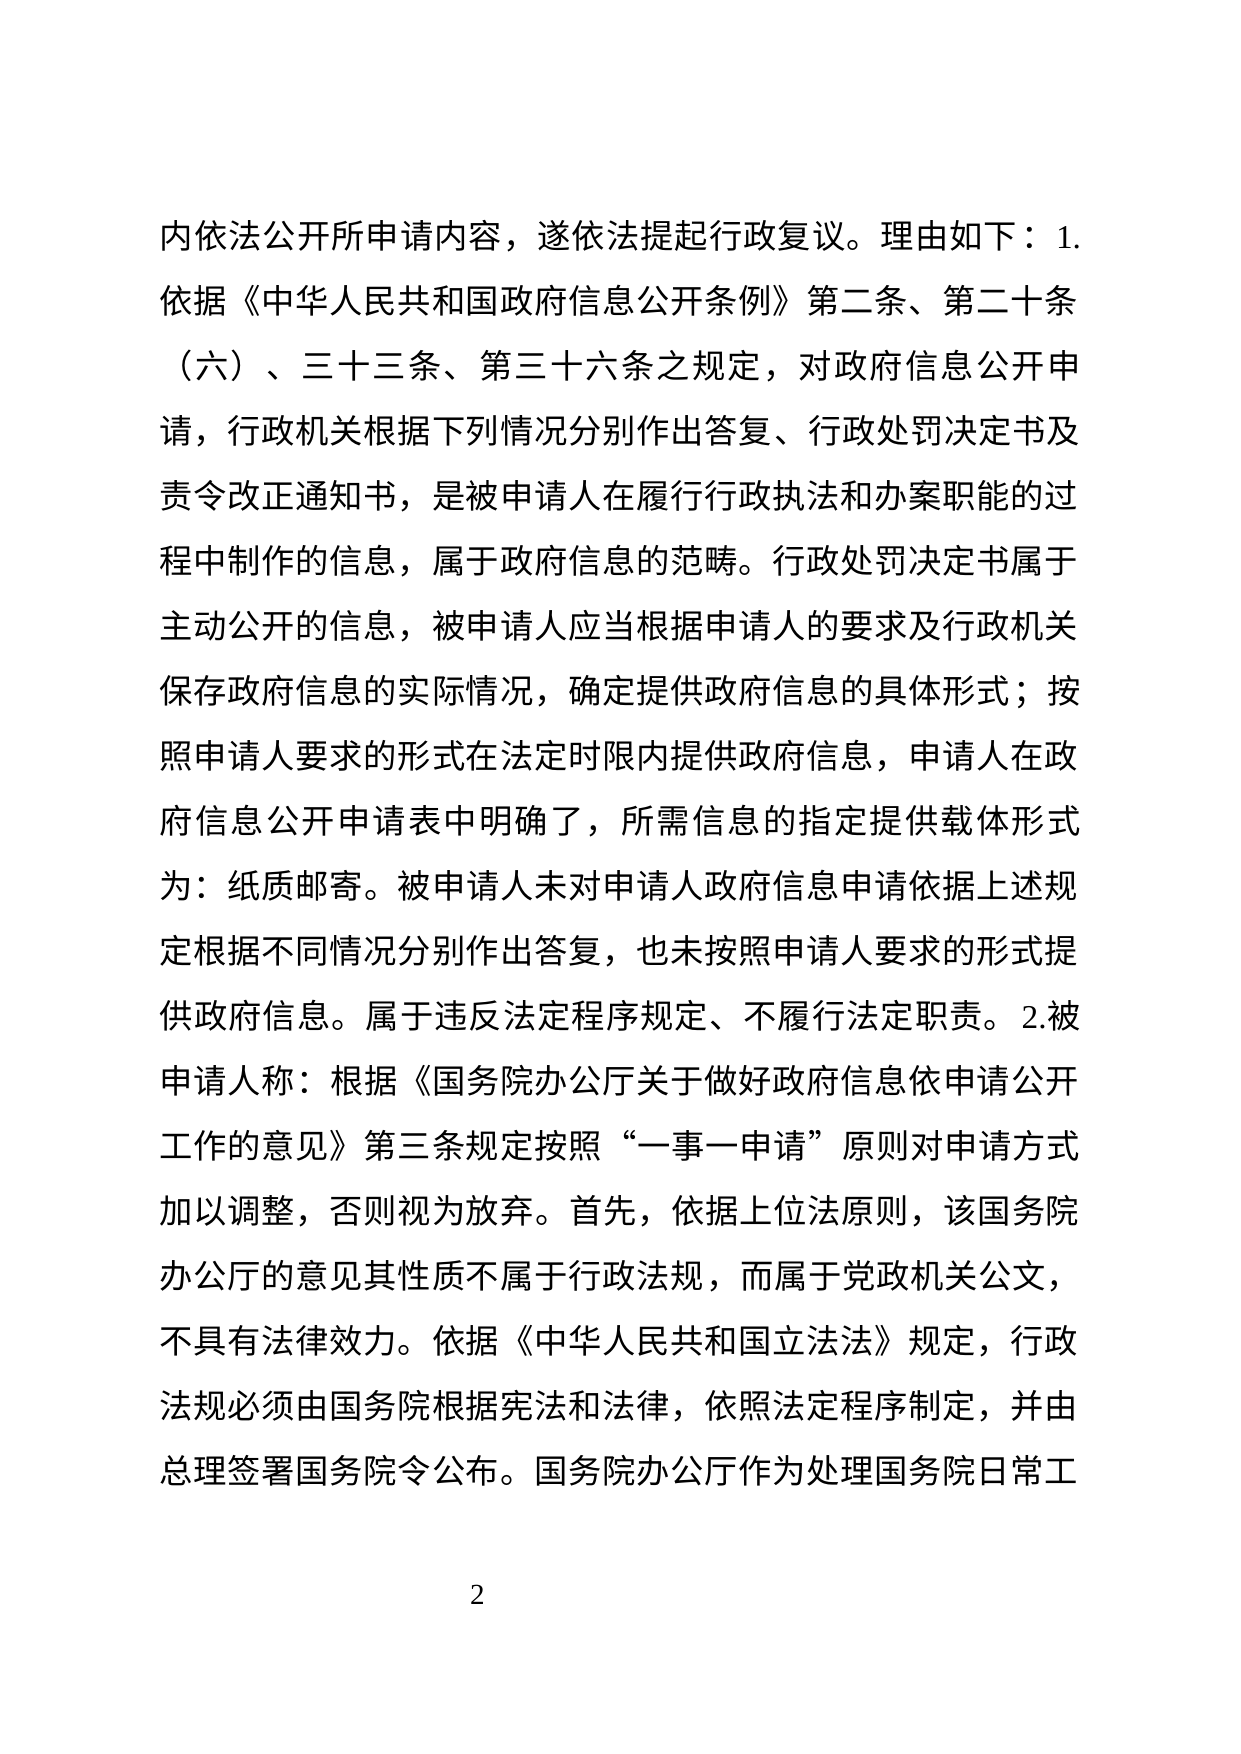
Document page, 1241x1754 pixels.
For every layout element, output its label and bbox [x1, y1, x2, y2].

text [159, 202, 1081, 1502]
